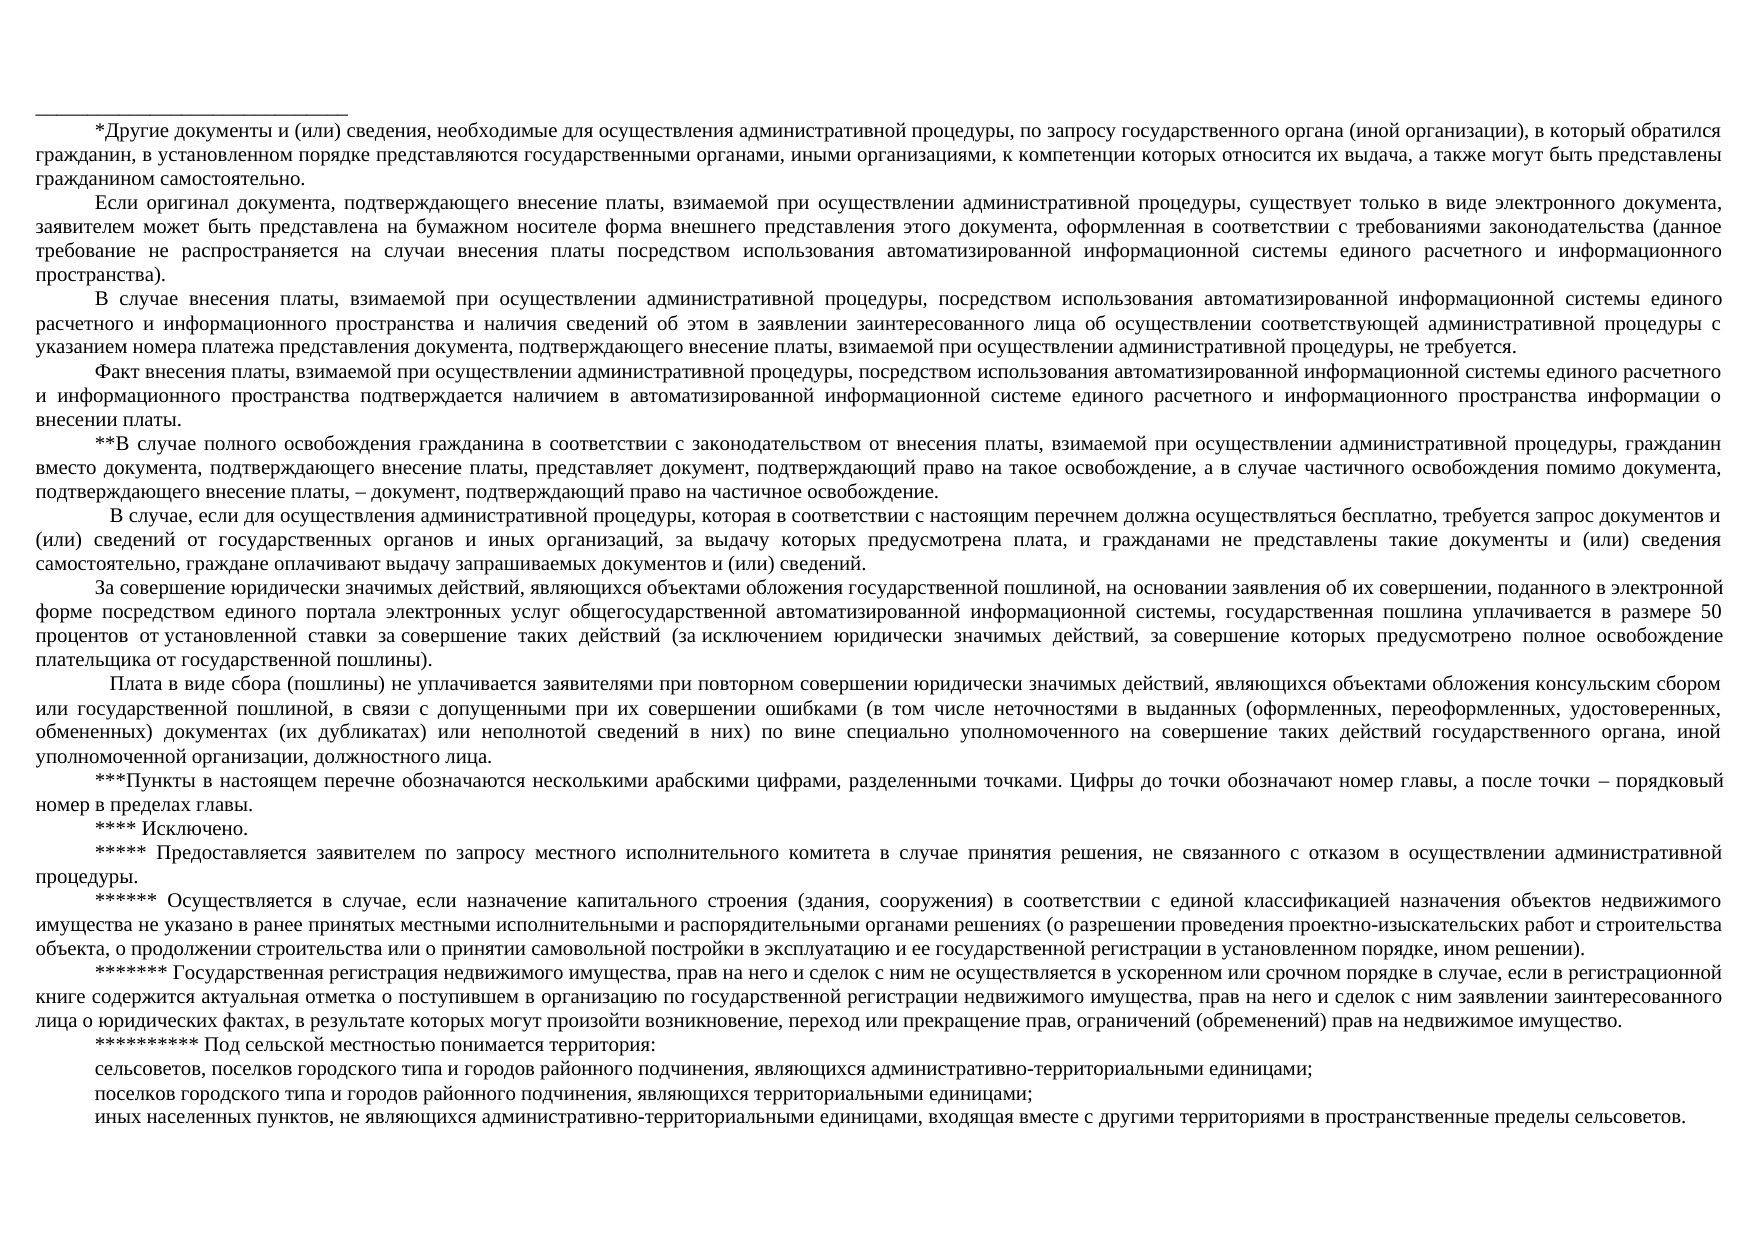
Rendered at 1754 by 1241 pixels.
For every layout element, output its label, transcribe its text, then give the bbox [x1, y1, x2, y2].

text За совершение юридически значимых действий, являющихся объектами обложения государственной пошлиной, на основании заявления об их совершении, поданного в электронной форме посредством единого портала электронных услуг общегосударственной автоматизированной информационной системы, государственная пошлина уплачивается в размере 50 процентов от установленной ставки за совершение таких действий (за исключением юридически значимых действий, за совершение которых предусмотрено полное освобождение плательщика от государственной пошлины). [35, 575, 1724, 671]
text ****** Осуществляется в случае, если назначение капитального строения (здания, сооружения) в соответствии с единой классификацией назначения объектов недвижимого имущества не указано в ранее принятых местными исполнительными и распорядительными органами решениях (о разрешении проведения проектно-изыскательских работ и строительства объекта, о продолжении строительства или о принятии самовольной постройки в эксплуатацию и ее государственной регистрации в установленном порядке, ином решении). [35, 888, 1724, 960]
text ********** Под сельской местностью понимается территория: [35, 1032, 1724, 1056]
text **** Исключено. [35, 816, 1724, 840]
text ***** Предоставляется заявителем по запросу местного исполнительного комитета в случае принятия решения, не связанного с отказом в осуществлении административной процедуры. [35, 840, 1724, 888]
text В случае внесения платы, взимаемой при осуществлении административной процедуры, посредством использования автоматизированной информационной системы единого расчетного и информационного пространства и наличия сведений об этом в заявлении заинтересованного лица об осуществлении соответствующей административной процедуры с указанием номера платежа представления документа, подтверждающего внесение платы, взимаемой при осуществлении административной процедуры, не требуется. [35, 286, 1724, 358]
text иных населенных пунктов, не являющихся административно-территориальными единицами, входящая вместе с другими территориями в пространственные пределы сельсоветов. [35, 1104, 1724, 1128]
text *Другие документы и (или) сведения, необходимые для осуществления административной процедуры, по запросу государственного органа (иной организации), в который обратился гражданин, в установленном порядке представляются государственными органами, иными организациями, к компетенции которых относится их выдача, а также могут быть представлены гражданином самостоятельно. [35, 118, 1724, 190]
text Если оригинал документа, подтверждающего внесение платы, взимаемой при осуществлении административной процедуры, существует только в виде электронного документа, заявителем может быть представлена на бумажном носителе форма внешнего представления этого документа, оформленная в соответствии с требованиями законодательства (данное требование не распространяется на случаи внесения платы посредством использования автоматизированной информационной системы единого расчетного и информационного пространства). [35, 190, 1724, 286]
text Факт внесения платы, взимаемой при осуществлении административной процедуры, посредством использования автоматизированной информационной системы единого расчетного и информационного пространства подтверждается наличием в автоматизированной информационной системе единого расчетного и информационного пространства информации о внесении платы. [35, 358, 1724, 431]
text ***Пункты в настоящем перечне обозначаются несколькими арабскими цифрами, разделенными точками. Цифры до точки обозначают номер главы, а после точки – порядковый номер в пределах главы. [35, 768, 1724, 816]
text Плата в виде сбора (пошлины) не уплачивается заявителями при повторном совершении юридически значимых действий, являющихся объектами обложения консульским сбором или государственной пошлиной, в связи с допущенными при их совершении ошибками (в том числе неточностями в выданных (оформленных, переоформленных, удостоверенных, обмененных) документах (их дубликатах) или неполнотой сведений в них) по вине специально уполномоченного на совершение таких действий государственного органа, иной уполномоченной организации, должностного лица. [35, 671, 1724, 768]
text **В случае полного освобождения гражданина в соответствии с законодательством от внесения платы, взимаемой при осуществлении административной процедуры, гражданин вместо документа, подтверждающего внесение платы, представляет документ, подтверждающий право на такое освобождение, а в случае частичного освобождения помимо документа, подтверждающего внесение платы, – документ, подтверждающий право на частичное освобождение. [35, 431, 1724, 503]
text В случае, если для осуществления административной процедуры, которая в соответствии с настоящим перечнем должна осуществляться бесплатно, требуется запрос документов и (или) сведений от государственных органов и иных организаций, за выдачу которых предусмотрена плата, и гражданами не представлены такие документы и (или) сведения самостоятельно, граждане оплачивают выдачу запрашиваемых документов и (или) сведений. [35, 503, 1724, 575]
text ******* Государственная регистрация недвижимого имущества, прав на него и сделок с ним не осуществляется в ускоренном или срочном порядке в случае, если в регистрационной книге содержится актуальная отметка о поступившем в организацию по государственной регистрации недвижимого имущества, прав на него и сделок с ним заявлении заинтересованного лица о юридических фактах, в результате которых могут произойти возникновение, переход или прекращение прав, ограничений (обременений) прав на недвижимое имущество. [35, 960, 1724, 1032]
text сельсоветов, поселков городского типа и городов районного подчинения, являющихся административно-территориальными единицами; [35, 1056, 1724, 1080]
text ______________________________ [35, 94, 1724, 118]
text поселков городского типа и городов районного подчинения, являющихся территориальными единицами; [35, 1080, 1724, 1104]
